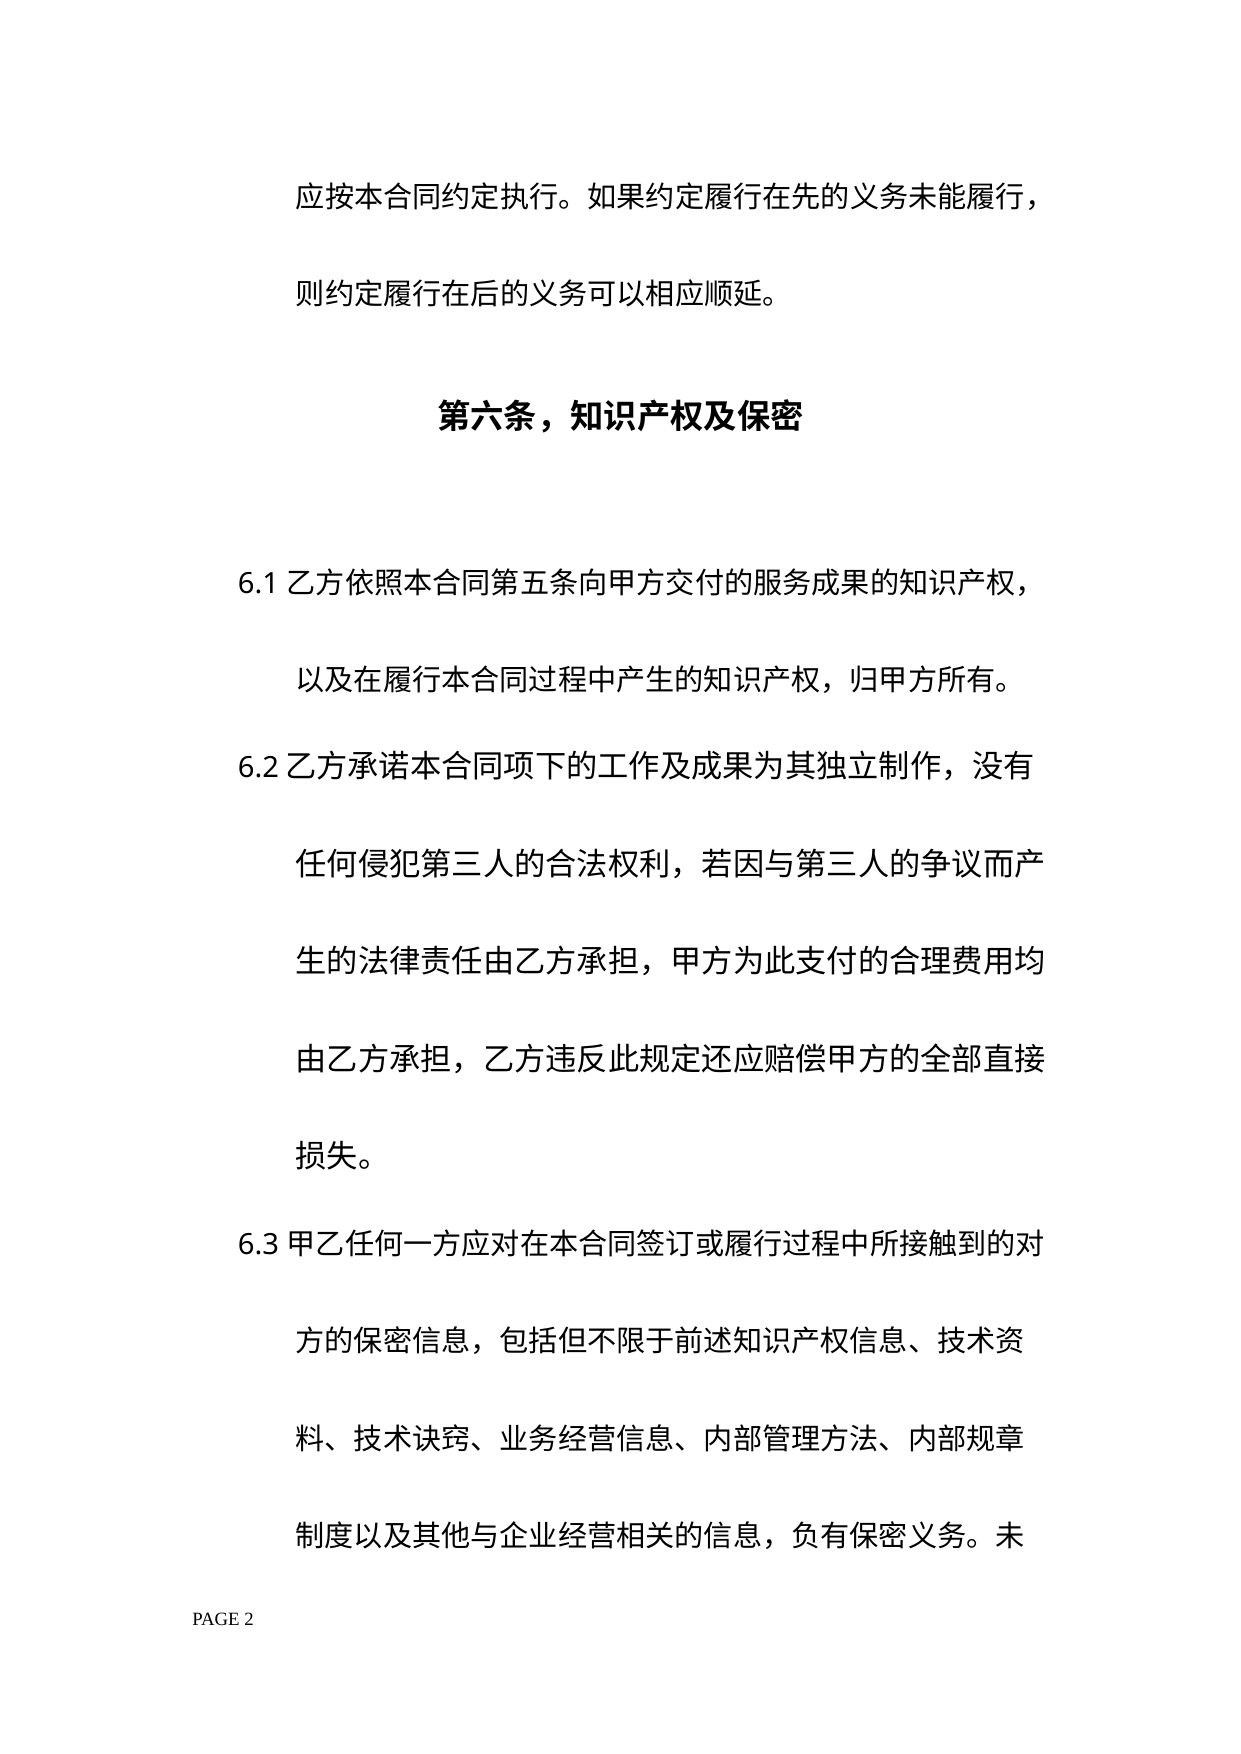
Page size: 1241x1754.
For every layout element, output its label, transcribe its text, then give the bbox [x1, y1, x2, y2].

text 6.1 乙方依照本合同第五条向甲方交付的服务成果的知识产权，以及在履行本合同过程中产生的知识产权，归甲方所有。 [238, 548, 1053, 710]
subtitle 第六条，知识产权及保密 [187, 381, 1053, 446]
text 6.2乙方承诺本合同项下的工作及成果为其独立制作，没有任何侵犯第三人的合法权利，若因与第三人的争议而产生的法律责任由乙方承担，甲方为此支付的合理费用均由乙方承担，乙方违反此规定还应赔偿甲方的全部直接损失。 [238, 732, 1053, 1187]
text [238, 1209, 1053, 1567]
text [237, 162, 1053, 324]
